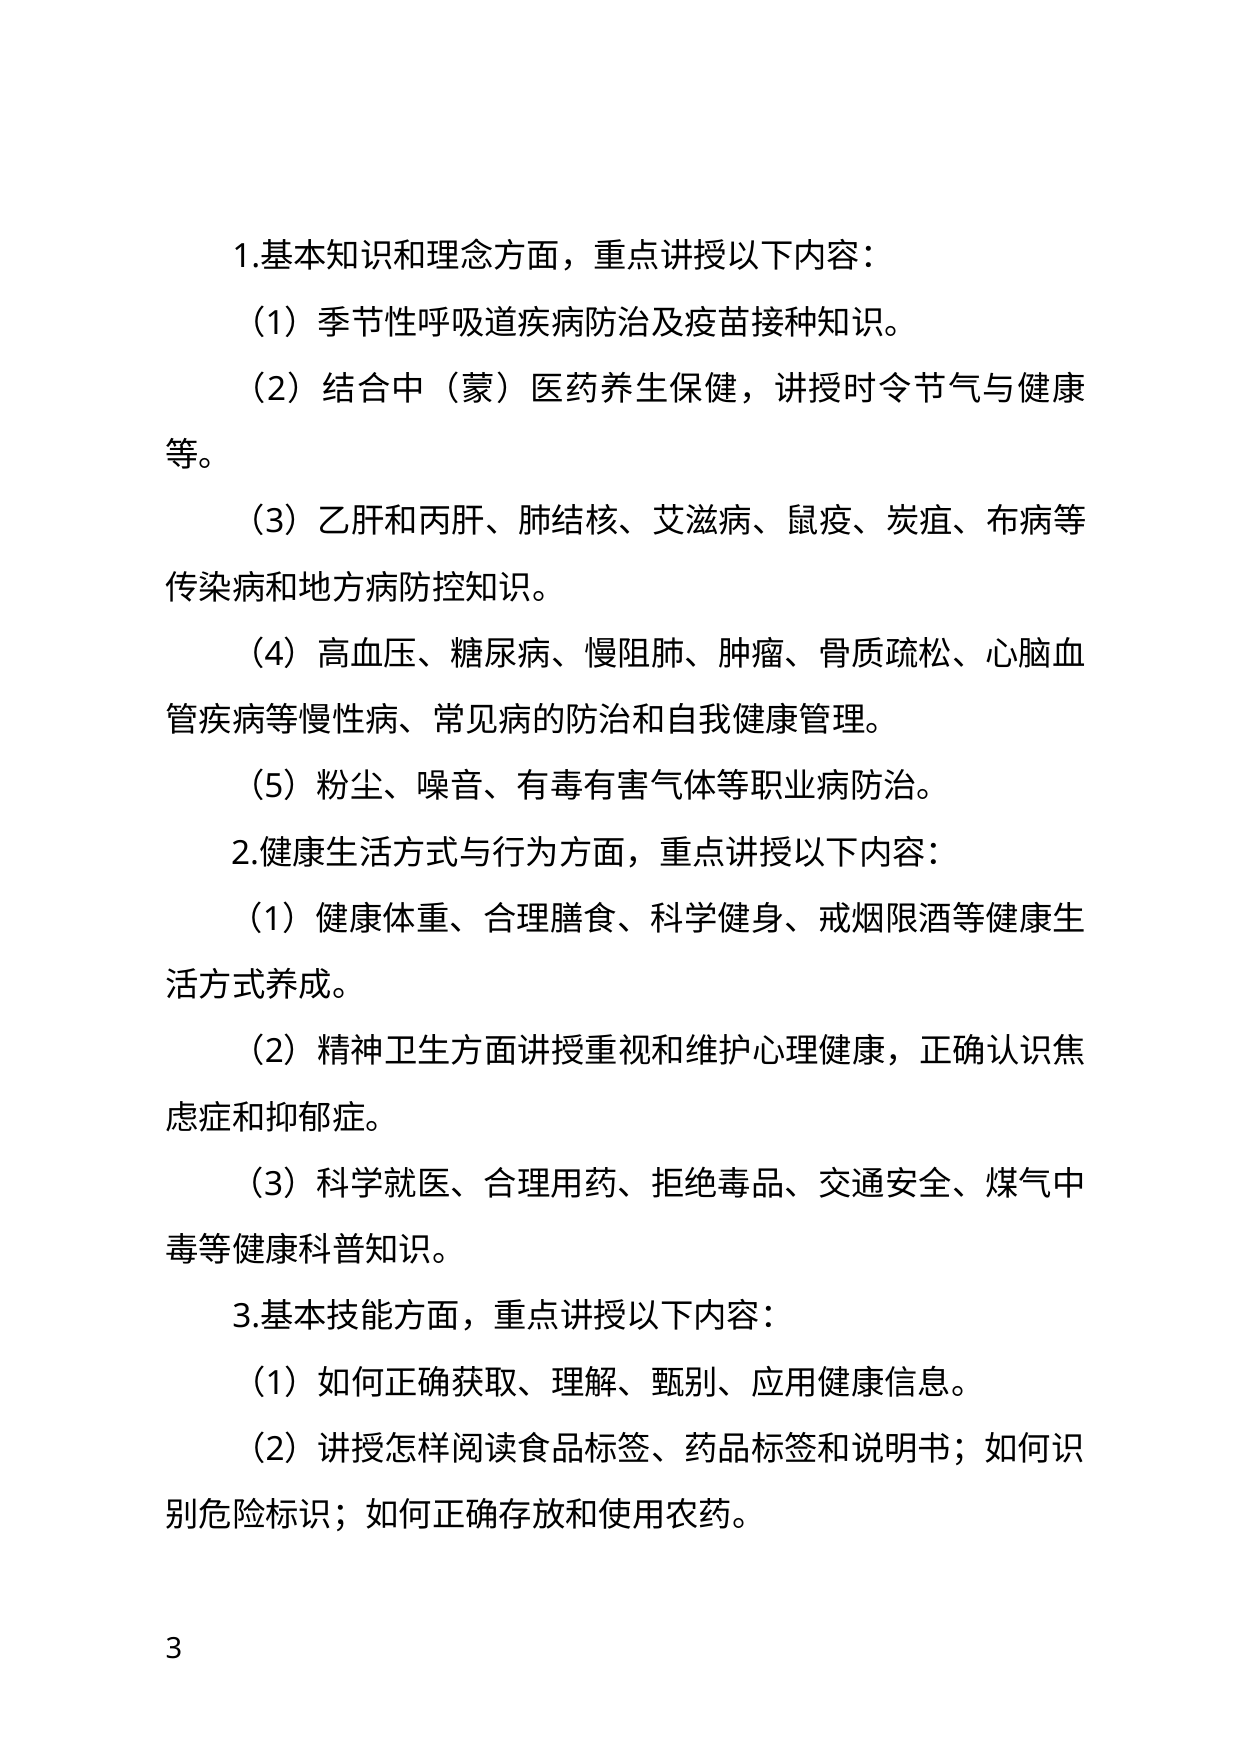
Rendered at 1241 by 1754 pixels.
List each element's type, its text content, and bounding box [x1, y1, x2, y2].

text （3）科学就医、合理用药、拒绝毒品、交通安全、煤气中毒等健康科普知识。 [165, 1148, 1087, 1280]
text （1）健康体重、合理膳食、科学健身、戒烟限酒等健康生活方式养成。 [165, 883, 1087, 1015]
text （4）高血压、糖尿病、慢阻肺、肿瘤、骨质疏松、心脑血管疾病等慢性病、常见病的防治和自我健康管理。 [165, 618, 1087, 750]
text （2）讲授怎样阅读食品标签、药品标签和说明书；如何识别危险标识；如何正确存放和使用农药。 [165, 1413, 1087, 1545]
text （1）季节性呼吸道疾病防治及疫苗接种知识。 [165, 287, 1087, 353]
text （3）乙肝和丙肝、肺结核、艾滋病、鼠疫、炭疽、布病等传染病和地方病防控知识。 [165, 485, 1087, 618]
text （2）精神卫生方面讲授重视和维护心理健康，正确认识焦虑症和抑郁症。 [165, 1015, 1087, 1148]
text 1.基本知识和理念方面，重点讲授以下内容： [165, 220, 1087, 287]
text 3.基本技能方面，重点讲授以下内容： [165, 1280, 1087, 1347]
text （1）如何正确获取、理解、甄别、应用健康信息。 [165, 1347, 1087, 1413]
text （2）结合中（蒙）医药养生保健，讲授时令节气与健康等。 [165, 353, 1087, 485]
text 2.健康生活方式与行为方面，重点讲授以下内容： [165, 817, 1087, 883]
text （5）粉尘、噪音、有毒有害气体等职业病防治。 [165, 750, 1087, 817]
